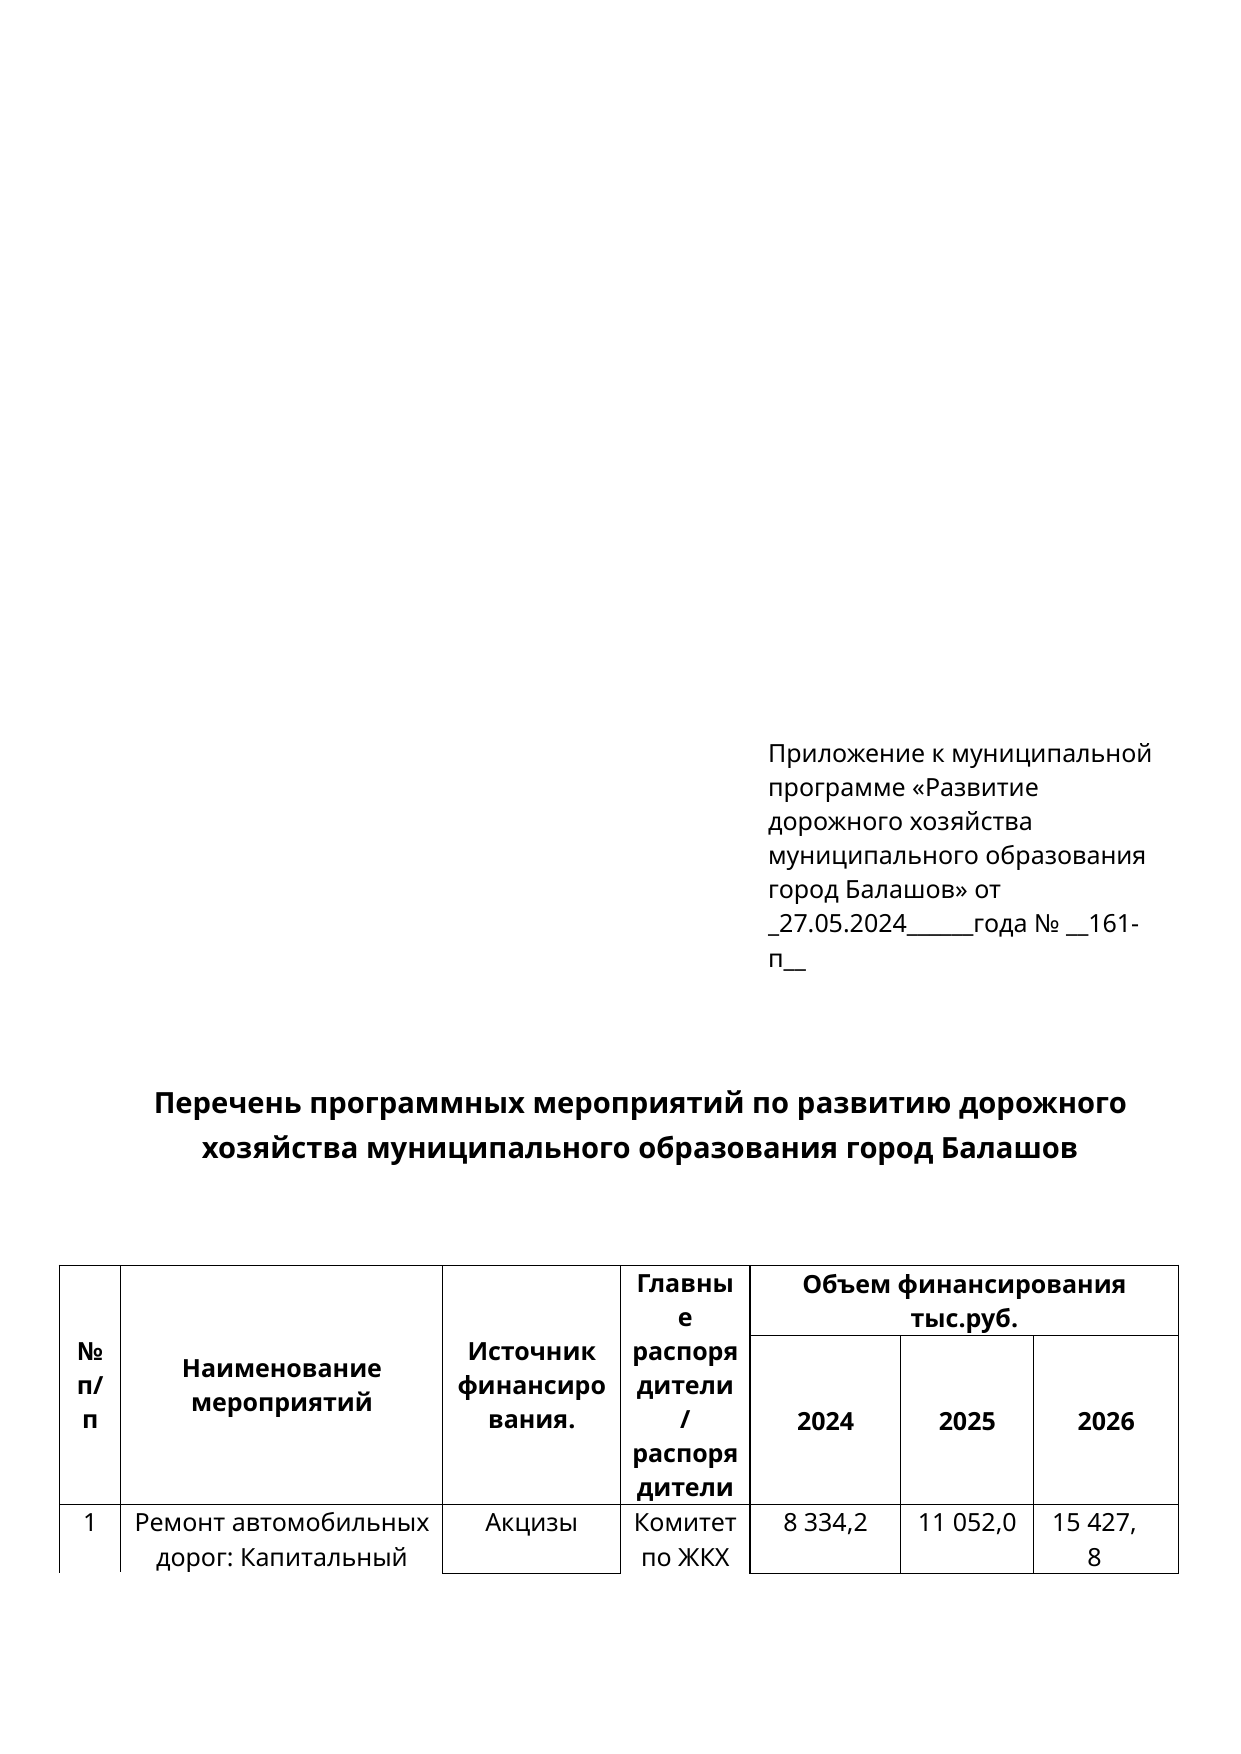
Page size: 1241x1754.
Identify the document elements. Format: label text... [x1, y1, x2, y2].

table_header Главные распорядители/ распорядители [621, 1266, 749, 1504]
table_cell 2024 [751, 1336, 900, 1504]
table_cell 2026 [1034, 1336, 1178, 1504]
table_header Источник финансирования. [443, 1266, 620, 1504]
table_cell 2025 [901, 1336, 1033, 1504]
table_cell Акцизы [443, 1505, 620, 1573]
text Перечень программных мероприятий по развитию дорожного хозяйства муниципального образования город Балашов [118, 1082, 1162, 1167]
text Приложение к муниципальной программе «Развитие дорожного хозяйства муниципального образования город Балашов» от _27.05.2024______года № __161-п__ [768, 736, 1171, 974]
table_header Наименование мероприятий [121, 1266, 442, 1504]
table_cell 11 052,0 [901, 1505, 1033, 1573]
table_cell 15 427,8 [1034, 1505, 1178, 1573]
table_cell Комитет по ЖКХ БМР [621, 1505, 749, 1573]
table_header № п/п [60, 1266, 120, 1504]
table_cell 1 [60, 1505, 121, 1573]
table_header Объем финансирования тыс.руб. [751, 1266, 1178, 1335]
table_cell 8 334,2 [751, 1505, 900, 1573]
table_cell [121, 1505, 442, 1573]
